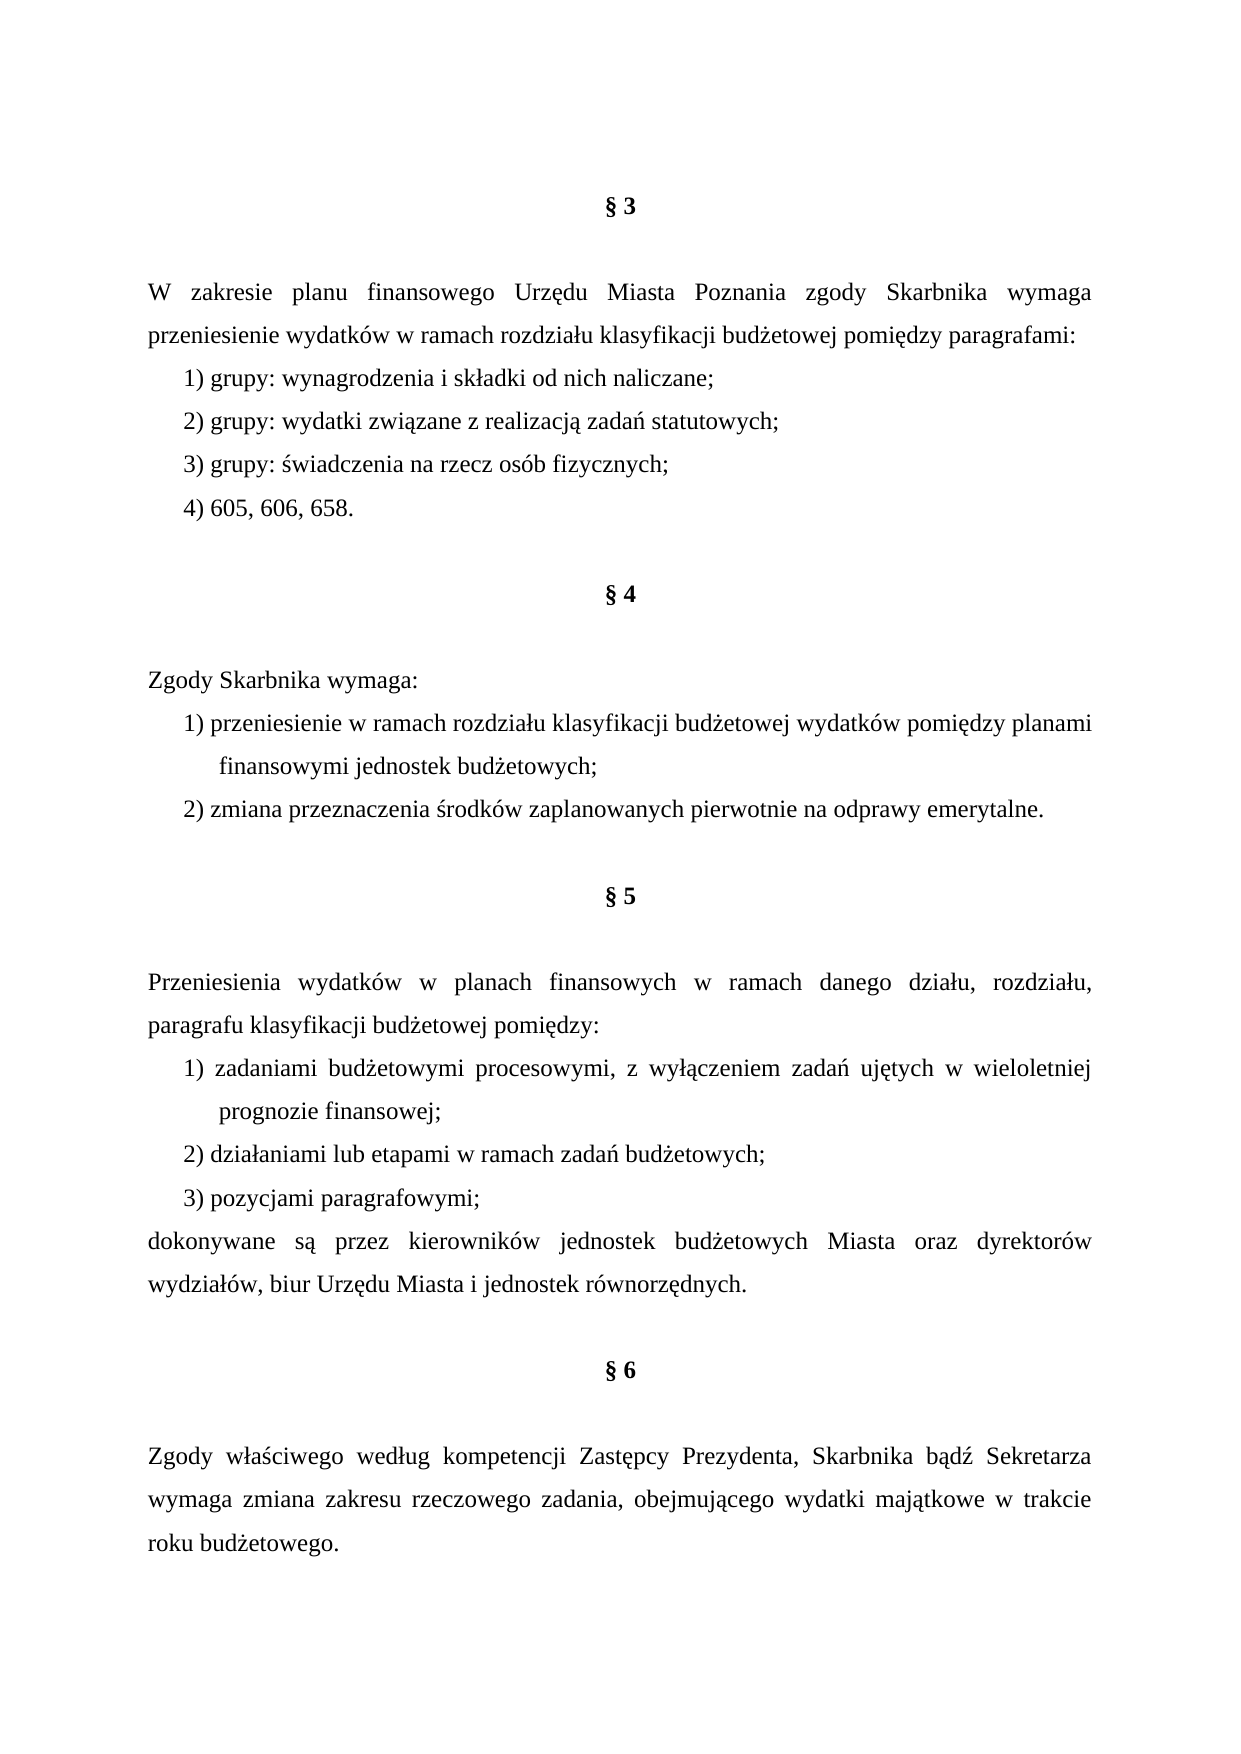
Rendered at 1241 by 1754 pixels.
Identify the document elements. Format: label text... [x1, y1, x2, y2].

text Zgody właściwego według kompetencji Zastępcy Prezydenta, Skarbnika bądź Sekretarza wymaga zmiana zakresu rzeczowego zadania, obejmującego wydatki majątkowe w trakcie roku budżetowego. [148, 1441, 1093, 1556]
text 2) zmiana przeznaczenia środków zaplanowanych pierwotnie na odprawy emerytalne. [183, 794, 1093, 823]
text 4) 605, 606, 658. [183, 493, 1093, 521]
text 3) pozycjami paragrafowymi; [183, 1183, 1093, 1211]
text § 4 [148, 579, 1093, 608]
text 1) przeniesienie w ramach rozdziału klasyfikacji budżetowej wydatków pomiędzy planami finansowymi jednostek budżetowych; [183, 708, 1093, 780]
text 1) grupy: wynagrodzenia i składki od nich naliczane; [183, 363, 1093, 392]
text 3) grupy: świadczenia na rzecz osób fizycznych; [183, 449, 1093, 478]
text 2) grupy: wydatki związane z realizacją zadań statutowych; [183, 406, 1093, 435]
text W zakresie planu finansowego Urzędu Miasta Poznania zgody Skarbnika wymaga przeniesienie wydatków w ramach rozdziału klasyfikacji budżetowej pomiędzy paragrafami: [148, 277, 1093, 349]
text § 3 [148, 191, 1093, 219]
text Przeniesienia wydatków w planach finansowych w ramach danego działu, rozdziału, paragrafu klasyfikacji budżetowej pomiędzy: [148, 967, 1093, 1039]
text 2) działaniami lub etapami w ramach zadań budżetowych; [183, 1139, 1093, 1168]
text § 5 [148, 881, 1093, 909]
text 1) zadaniami budżetowymi procesowymi, z wyłączeniem zadań ujętych w wieloletniej prognozie finansowej; [183, 1053, 1093, 1125]
text dokonywane są przez kierowników jednostek budżetowych Miasta oraz dyrektorów wydziałów, biur Urzędu Miasta i jednostek równorzędnych. [148, 1226, 1093, 1298]
text Zgody Skarbnika wymaga: [148, 665, 1093, 694]
text § 6 [148, 1355, 1093, 1384]
